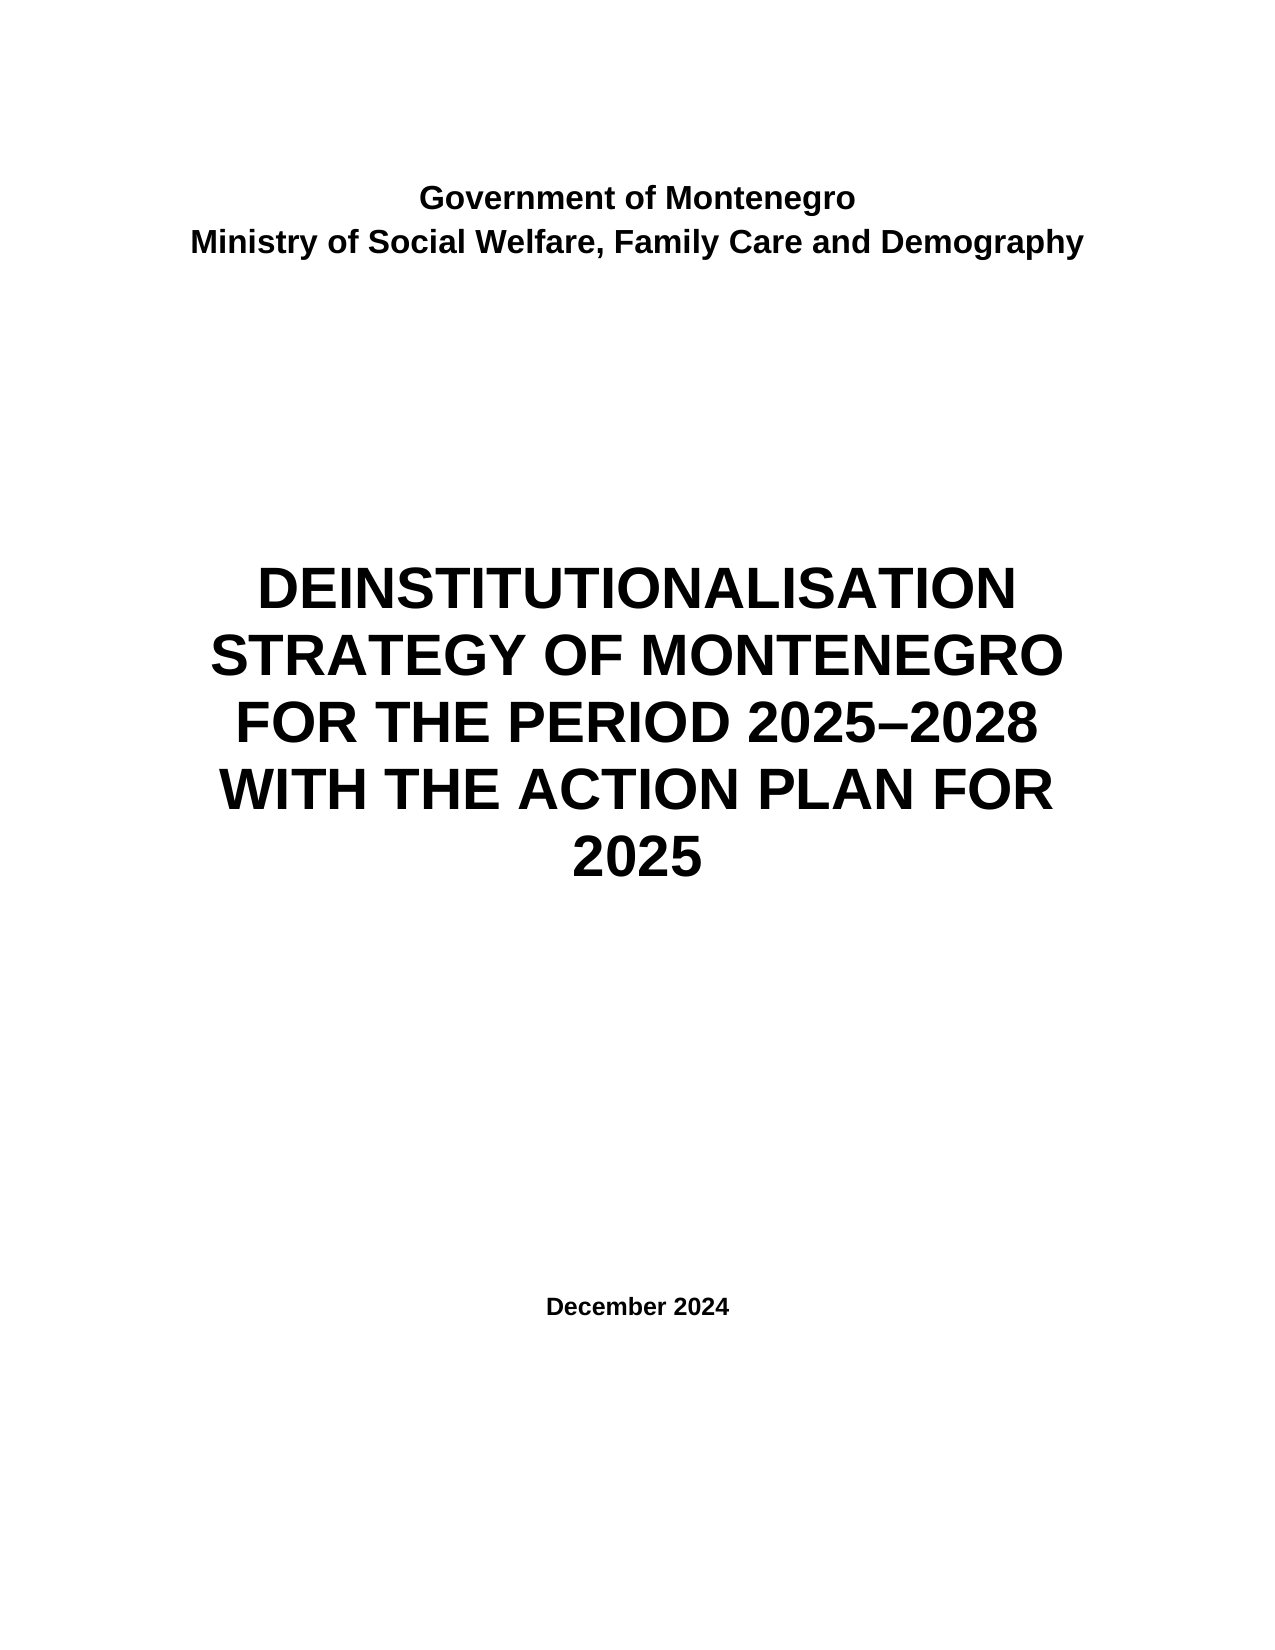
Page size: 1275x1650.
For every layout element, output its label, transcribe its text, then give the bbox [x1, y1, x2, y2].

text Government of Montenegro [150, 178, 1125, 216]
text Ministry of Social Welfare, Family Care and Demography [150, 222, 1125, 261]
text FOR THE PERIOD 2025–2028 [150, 688, 1125, 755]
text DEINSTITUTIONALISATION STRATEGY OF MONTENEGRO [150, 554, 1125, 688]
text WITH THE ACTION PLAN for 2025 [150, 755, 1125, 889]
text December 2024 [150, 1292, 1125, 1321]
